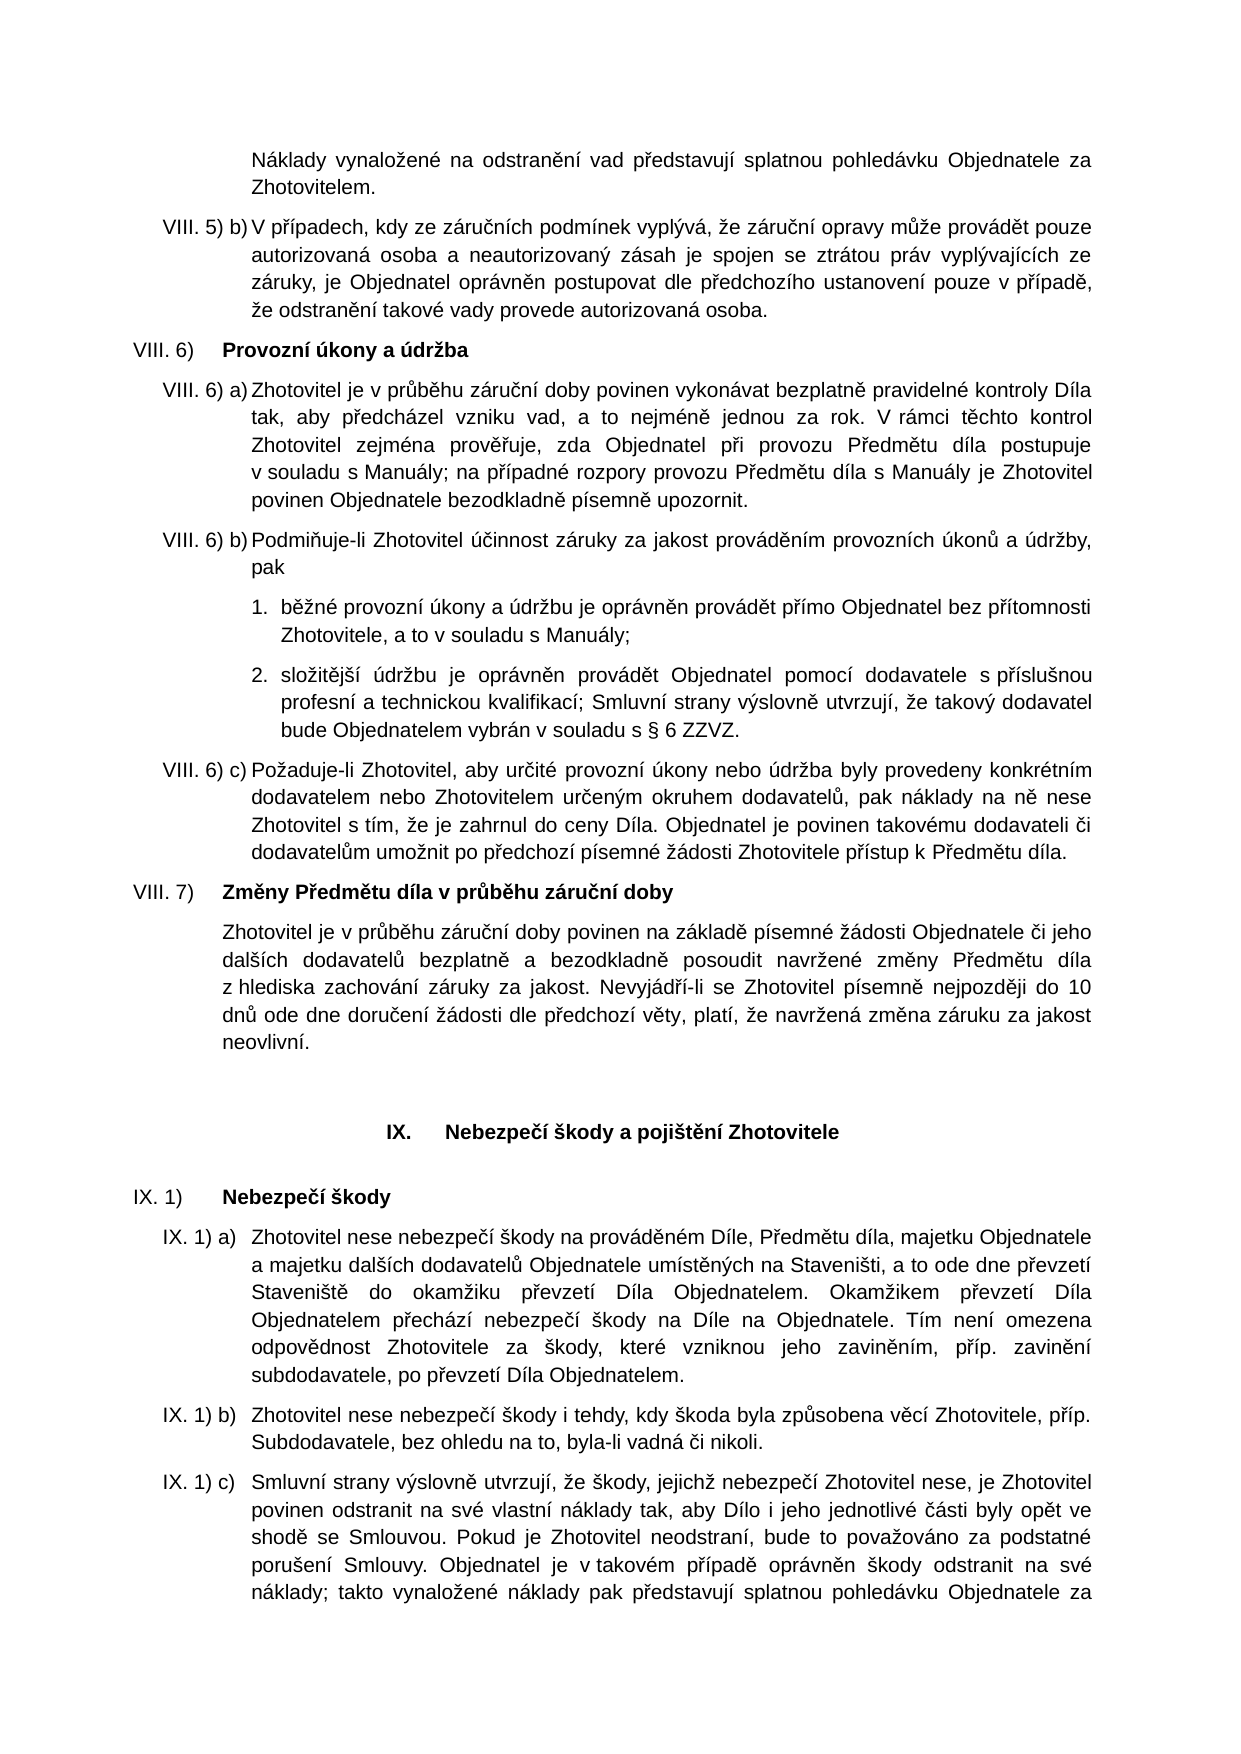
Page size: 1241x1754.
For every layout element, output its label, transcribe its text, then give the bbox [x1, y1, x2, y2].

list V případech, kdy ze záručních podmínek vyplývá, že záruční opravy může provádět pouze autorizovaná osoba a neautorizovaný zásah je spojen se ztrátou práv vyplývajících ze záruky, je Objednatel oprávněn postupovat dle předchozího ustanovení pouze v případě, že odstranění takové vady provede autorizovaná osoba. [162, 215, 1093, 322]
list běžné provozní úkony a údržbu je oprávněn provádět přímo Objednatel bez přítomnosti Zhotovitele, a to v souladu s Manuály; [251, 595, 1093, 647]
list Podmiňuje-li Zhotovitel účinnost záruky za jakost prováděním provozních úkonů a údržby, pak [162, 528, 1093, 579]
list Nebezpečí škody a pojištění Zhotovitele [133, 1120, 1093, 1144]
list Změny Předmětu díla v průběhu záruční doby [133, 880, 1093, 904]
list Zhotovitel je v průběhu záruční doby povinen vykonávat bezplatně pravidelné kontroly Díla tak, aby předcházel vzniku vad, a to nejméně jednou za rok. V rámci těchto kontrol Zhotovitel zejména prověřuje, zda Objednatel při provozu Předmětu díla postupuje v souladu s Manuály; na případné rozpory provozu Předmětu díla s Manuály je Zhotovitel povinen Objednatele bezodkladně písemně upozornit. [162, 378, 1093, 512]
list Požaduje-li Zhotovitel, aby určité provozní úkony nebo údržba byly provedeny konkrétním dodavatelem nebo Zhotovitelem určeným okruhem dodavatelů, pak náklady na ně nese Zhotovitel s tím, že je zahrnul do ceny Díla. Objednatel je povinen takovému dodavateli či dodavatelům umožnit po předchozí písemné žádosti Zhotovitele přístup k Předmětu díla. [162, 758, 1093, 864]
list Provozní úkony a údržba [133, 338, 1093, 362]
list Zhotovitel je v průběhu záruční doby povinen na základě písemné žádosti Objednatele či jeho dalších dodavatelů bezplatně a bezodkladně posoudit navržené změny Předmětu díla z hlediska zachování záruky za jakost. Nevyjádří-li se Zhotovitel písemně nejpozději do 10 dnů ode dne doručení žádosti dle předchozí věty, platí, že navržená změna záruku za jakost neovlivní. [222, 920, 1093, 1054]
list složitější údržbu je oprávněn provádět Objednatel pomocí dodavatele s příslušnou profesní a technickou kvalifikací; Smluvní strany výslovně utvrzují, že takový dodavatel bude Objednatelem vybrán v souladu s § 6 ZZVZ. [251, 663, 1093, 742]
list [162, 1470, 1093, 1604]
list Zhotovitel nese nebezpečí škody na prováděném Díle, Předmětu díla, majetku Objednatele a majetku dalších dodavatelů Objednatele umístěných na Staveništi, a to ode dne převzetí Staveniště do okamžiku převzetí Díla Objednatelem. Okamžikem převzetí Díla Objednatelem přechází nebezpečí škody na Díle na Objednatele. Tím není omezena odpovědnost Zhotovitele za škody, které vzniknou jeho zaviněním, příp. zavinění subdodavatele, po převzetí Díla Objednatelem. [162, 1225, 1093, 1387]
list Zhotovitel nese nebezpečí škody i tehdy, kdy škoda byla způsobena věcí Zhotovitele, příp. Subdodavatele, bez ohledu na to, byla-li vadná či nikoli. [162, 1403, 1093, 1454]
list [162, 148, 1093, 199]
list Nebezpečí škody [133, 1185, 1093, 1209]
